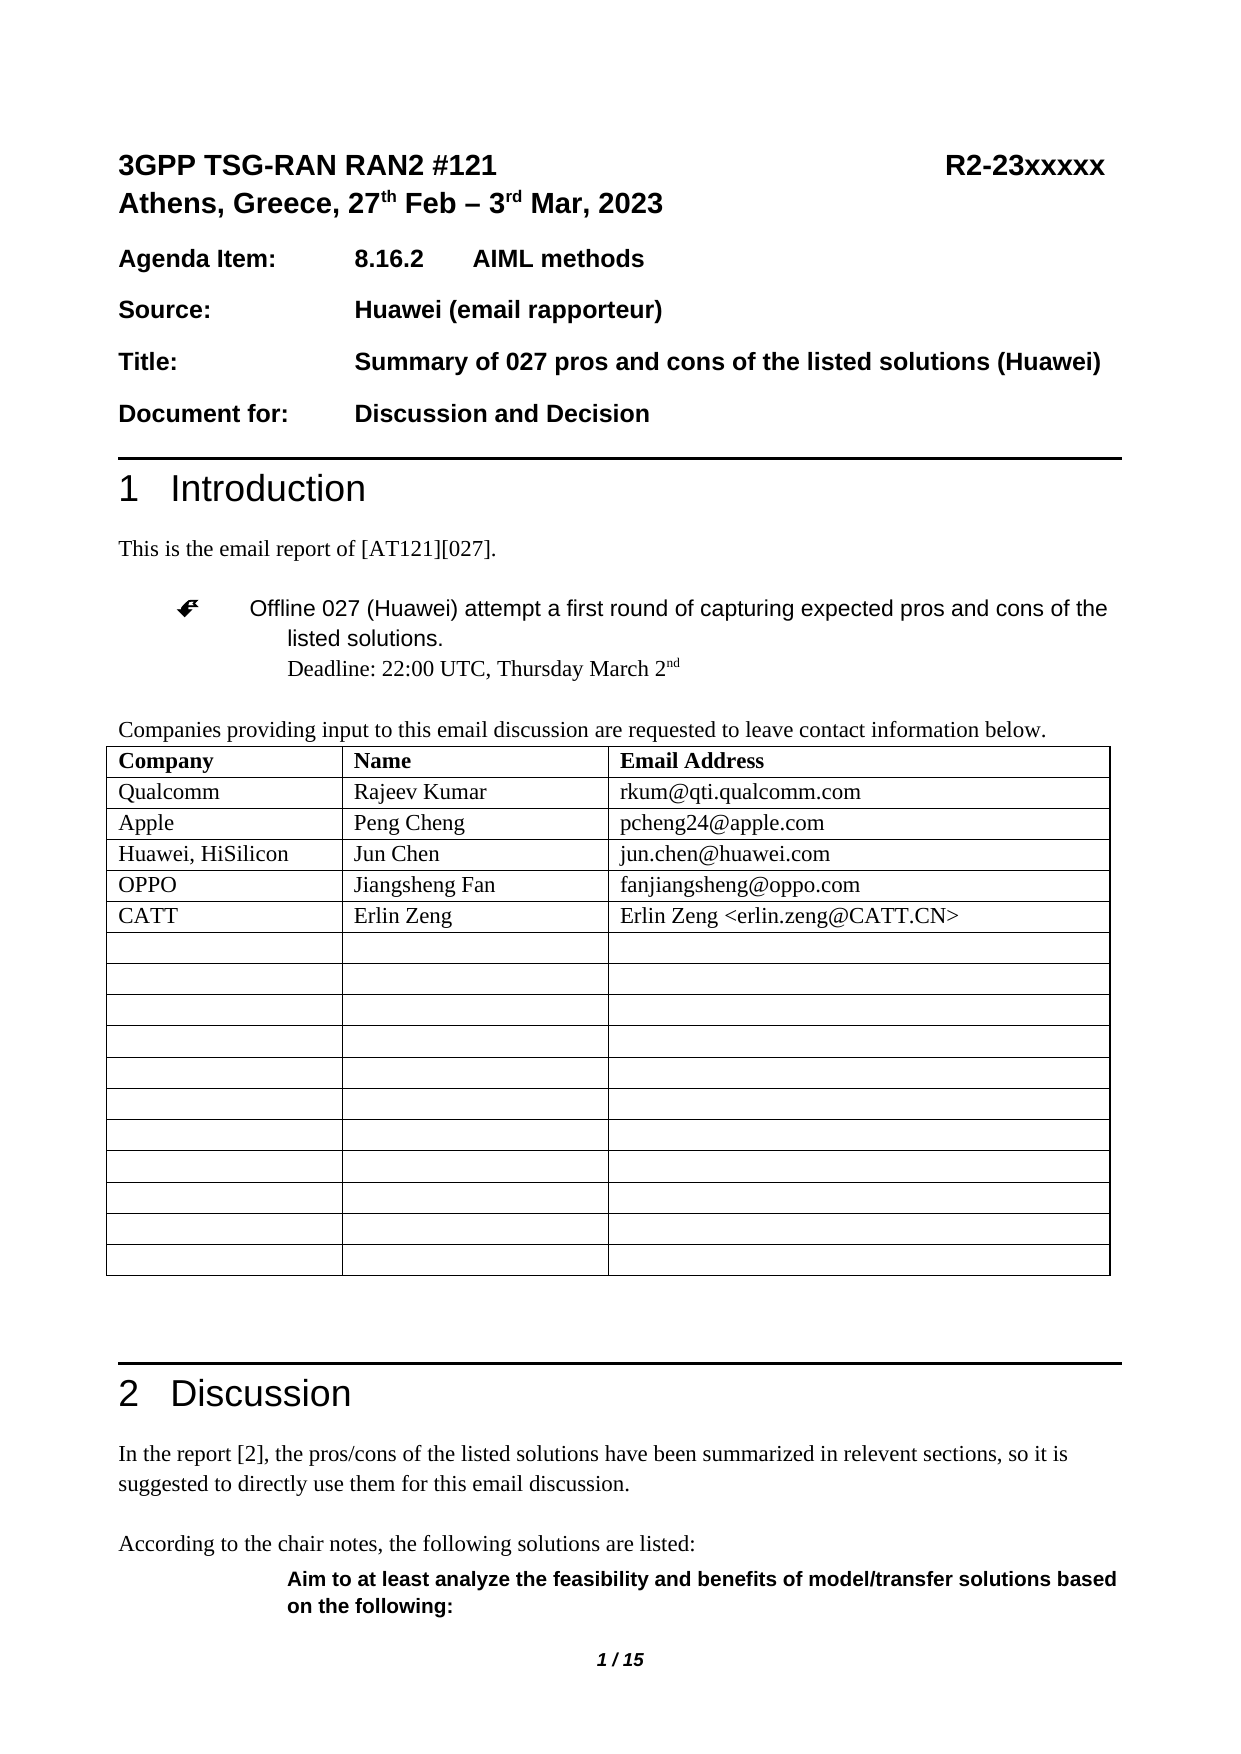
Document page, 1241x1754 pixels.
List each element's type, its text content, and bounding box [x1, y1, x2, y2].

table_cell [107, 964, 342, 994]
table_cell [609, 1183, 1109, 1213]
table_cell [609, 964, 1109, 994]
table_cell pcheng24@apple.com [609, 809, 1109, 839]
table_cell [609, 995, 1109, 1025]
table_cell [609, 1089, 1109, 1119]
subtitle 1 Introduction [118, 460, 1122, 509]
table_cell Erlin Zeng <erlin.zeng@CATT.CN> [609, 902, 1109, 932]
text Agenda Item: 8.16.2 AIML methods [118, 243, 1122, 272]
table_cell Huawei, HiSilicon [107, 840, 342, 870]
table_cell [107, 1151, 342, 1182]
table_cell [343, 1151, 608, 1182]
text Source: Huawei (email rapporteur) [118, 295, 1122, 324]
text Document for: Discussion and Decision [118, 399, 1122, 428]
table_cell [343, 995, 608, 1025]
table_cell [609, 1214, 1109, 1244]
table_cell Jiangsheng Fan [343, 871, 608, 901]
table_cell [343, 1026, 608, 1057]
table_cell Rajeev Kumar [343, 778, 608, 808]
text 3GPP TSG-RAN RAN2 #121 R2-23xxxxx [118, 148, 1122, 181]
table_cell Erlin Zeng [343, 902, 608, 932]
table_cell [107, 1026, 342, 1057]
table_cell [609, 1245, 1109, 1275]
text Title: Summary of 027 pros and cons of the listed solutions (Huawei) [118, 347, 1122, 376]
list Aim to at least analyze the feasibility and benefits of model/transfer solutions based on the following: [287, 1567, 1122, 1618]
table_cell fanjiangsheng@oppo.com [609, 871, 1109, 901]
table_cell [343, 964, 608, 994]
table_cell [609, 933, 1109, 963]
table_header Company [107, 747, 342, 777]
table_cell jun.chen@huawei.com [609, 840, 1109, 870]
table_cell [107, 1058, 342, 1088]
table_cell [343, 933, 608, 963]
table_cell Jun Chen [343, 840, 608, 870]
text This is the email report of [AT121][027]. [118, 534, 1122, 561]
text According to the chair notes, the following solutions are listed: [118, 1530, 1122, 1557]
subtitle 2 Discussion [118, 1365, 1122, 1414]
table_cell CATT [107, 902, 342, 932]
table_cell [107, 1089, 342, 1119]
table_cell [609, 1120, 1109, 1150]
table_cell Apple [107, 809, 342, 839]
table_cell [343, 1183, 608, 1213]
table_header Email Address [609, 747, 1109, 777]
table_cell [343, 1058, 608, 1088]
table_cell [343, 1214, 608, 1244]
text Offline 027 (Huawei) attempt a first round of capturing expected pros and cons of the listed solutions. [177, 595, 1122, 652]
table_cell OPPO [107, 871, 342, 901]
table_cell [609, 1026, 1109, 1057]
table_cell rkum@qti.qualcomm.com [609, 778, 1109, 808]
text In the report [2], the pros/cons of the listed solutions have been summarized in relevent sections, so it is suggested to directly use them for this email discussion. [118, 1439, 1122, 1496]
text Deadline: 22:00 UTC, Thursday March 2nd [249, 655, 1122, 682]
table_cell [107, 1214, 342, 1244]
table_cell [107, 1245, 342, 1275]
text Companies providing input to this email discussion are requested to leave contact information below. [118, 716, 1122, 742]
table_cell Qualcomm [107, 778, 342, 808]
table_cell [609, 1058, 1109, 1088]
table_cell [107, 1183, 342, 1213]
table_cell [343, 1089, 608, 1119]
table_header Name [343, 747, 608, 777]
table_cell [609, 1151, 1109, 1182]
table_cell [343, 1120, 608, 1150]
table_cell [107, 1120, 342, 1150]
table_cell [107, 995, 342, 1025]
text Athens, Greece, 27th Feb – 3rd Mar, 2023 [118, 186, 1122, 220]
table_cell Peng Cheng [343, 809, 608, 839]
table_cell [107, 933, 342, 963]
table_cell [343, 1245, 608, 1275]
